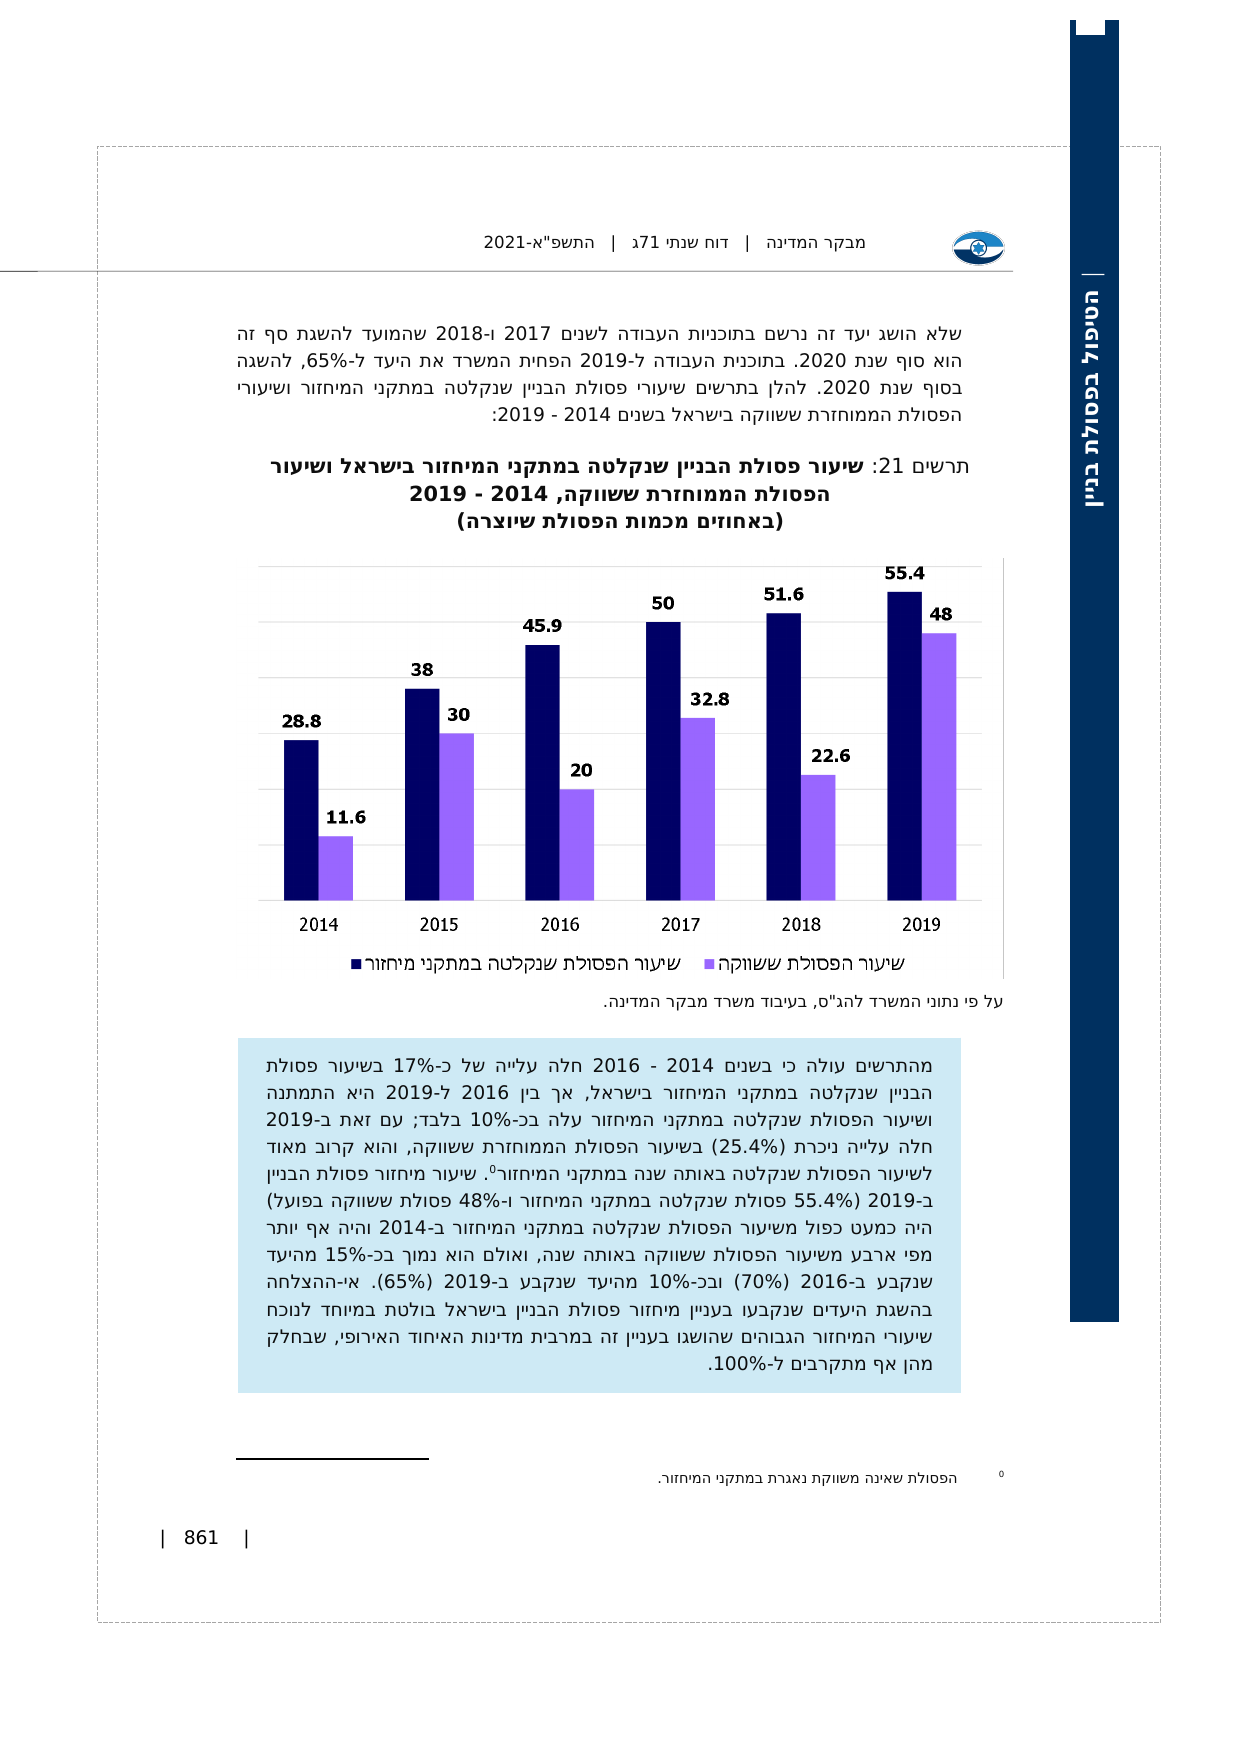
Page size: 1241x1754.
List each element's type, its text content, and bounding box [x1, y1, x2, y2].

text תרשים 21: שיעור פסולת הבניין שנקלטה במתקני המיחזור בישראל ושיעור הפסולת הממוחזרת ששווקה, 2014 - 2019 (באחוזים מכמות הפסולת שיוצרה) [236, 452, 1004, 533]
text מהתרשים עולה כי בשנים 2014 - 2016 חלה עלייה של כ-17% בשיעור פסולת הבניין שנקלטה במתקני המיחזור בישראל, אך בין 2016 ל-2019 היא התמתנה ושיעור הפסולת שנקלטה במתקני המיחזור עלה בכ-10% בלבד; עם זאת ב-2019 חלה עלייה ניכרת (25.4%) בשיעור הפסולת הממוחזרת ששווקה, והוא קרוב מאוד לשיעור הפסולת שנקלטה באותה שנה במתקני המיחזור. שיעור מיחזור פסולת הבניין ב-2019 (55.4% פסולת שנקלטה במתקני המיחזור ו-48% פסולת ששווקה בפועל) היה כמעט כפול משיעור הפסולת שנקלטה במתקני המיחזור ב-2014 והיה אף יותר מפי ארבע משיעור הפסולת ששווקה באותה שנה, ואולם הוא נמוך בכ-15% מהיעד שנקבע ב-2016 (70%) ובכ-10% מהיעד שנקבע ב-2019 (65%). אי-ההצלחה בהשגת היעדים שנקבעו בעניין מיחזור פסולת הבניין בישראל בולטת במיוחד לנוכח שיעורי המיחזור הגבוהים שהושגו בעניין זה במרבית מדינות האיחוד האירופי, שבחלק מהן אף מתקרבים ל-100%. [243, 1042, 956, 1388]
text על פי נתוני המשרד להג"ס, בעיבוד משרד מבקר המדינה. [236, 988, 1004, 1013]
picture [950, 228, 1007, 268]
picture [236, 558, 1004, 979]
